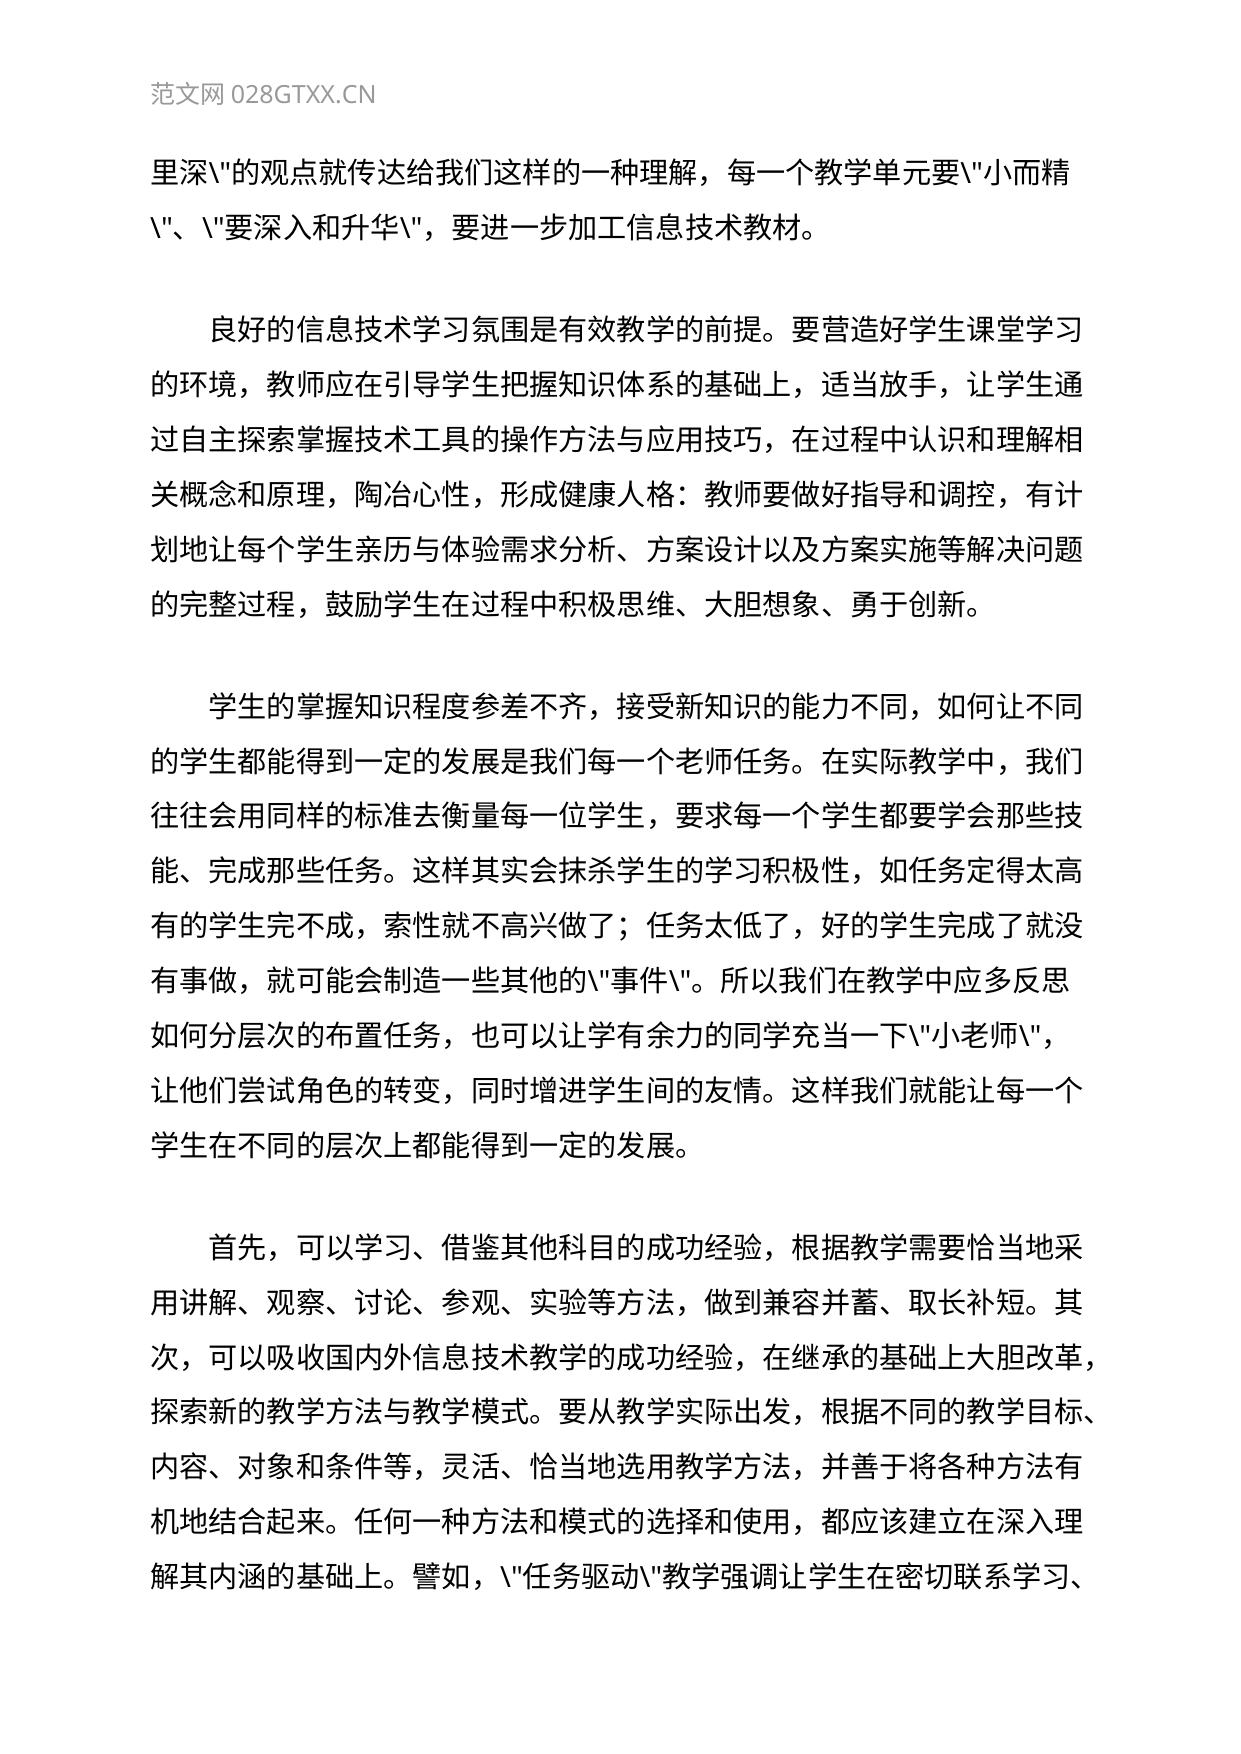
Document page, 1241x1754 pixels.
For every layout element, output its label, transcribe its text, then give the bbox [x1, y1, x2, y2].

text 学生的掌握知识程度参差不齐，接受新知识的能力不同，如何让不同的学生都能得到一定的发展是我们每一个老师任务。在实际教学中，我们往往会用同样的标准去衡量每一位学生，要求每一个学生都要学会那些技能、完成那些任务。这样其实会抹杀学生的学习积极性，如任务定得太高有的学生完不成，索性就不高兴做了；任务太低了，好的学生完成了就没有事做，就可能会制造一些其他的\"事件\"。所以我们在教学中应多反思如何分层次的布置任务，也可以让学有余力的同学充当一下\"小老师\"，让他们尝试角色的转变，同时增进学生间的友情。这样我们就能让每一个学生在不同的层次上都能得到一定的发展。 [150, 683, 1090, 1165]
text 良好的信息技术学习氛围是有效教学的前提。要营造好学生课堂学习的环境，教师应在引导学生把握知识体系的基础上，适当放手，让学生通过自主探索掌握技术工具的操作方法与应用技巧，在过程中认识和理解相关概念和原理，陶冶心性，形成健康人格：教师要做好指导和调控，有计划地让每个学生亲历与体验需求分析、方案设计以及方案实施等解决问题的完整过程，鼓励学生在过程中积极思维、大胆想象、勇于创新。 [150, 307, 1090, 624]
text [150, 1224, 1090, 1596]
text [150, 150, 1090, 247]
